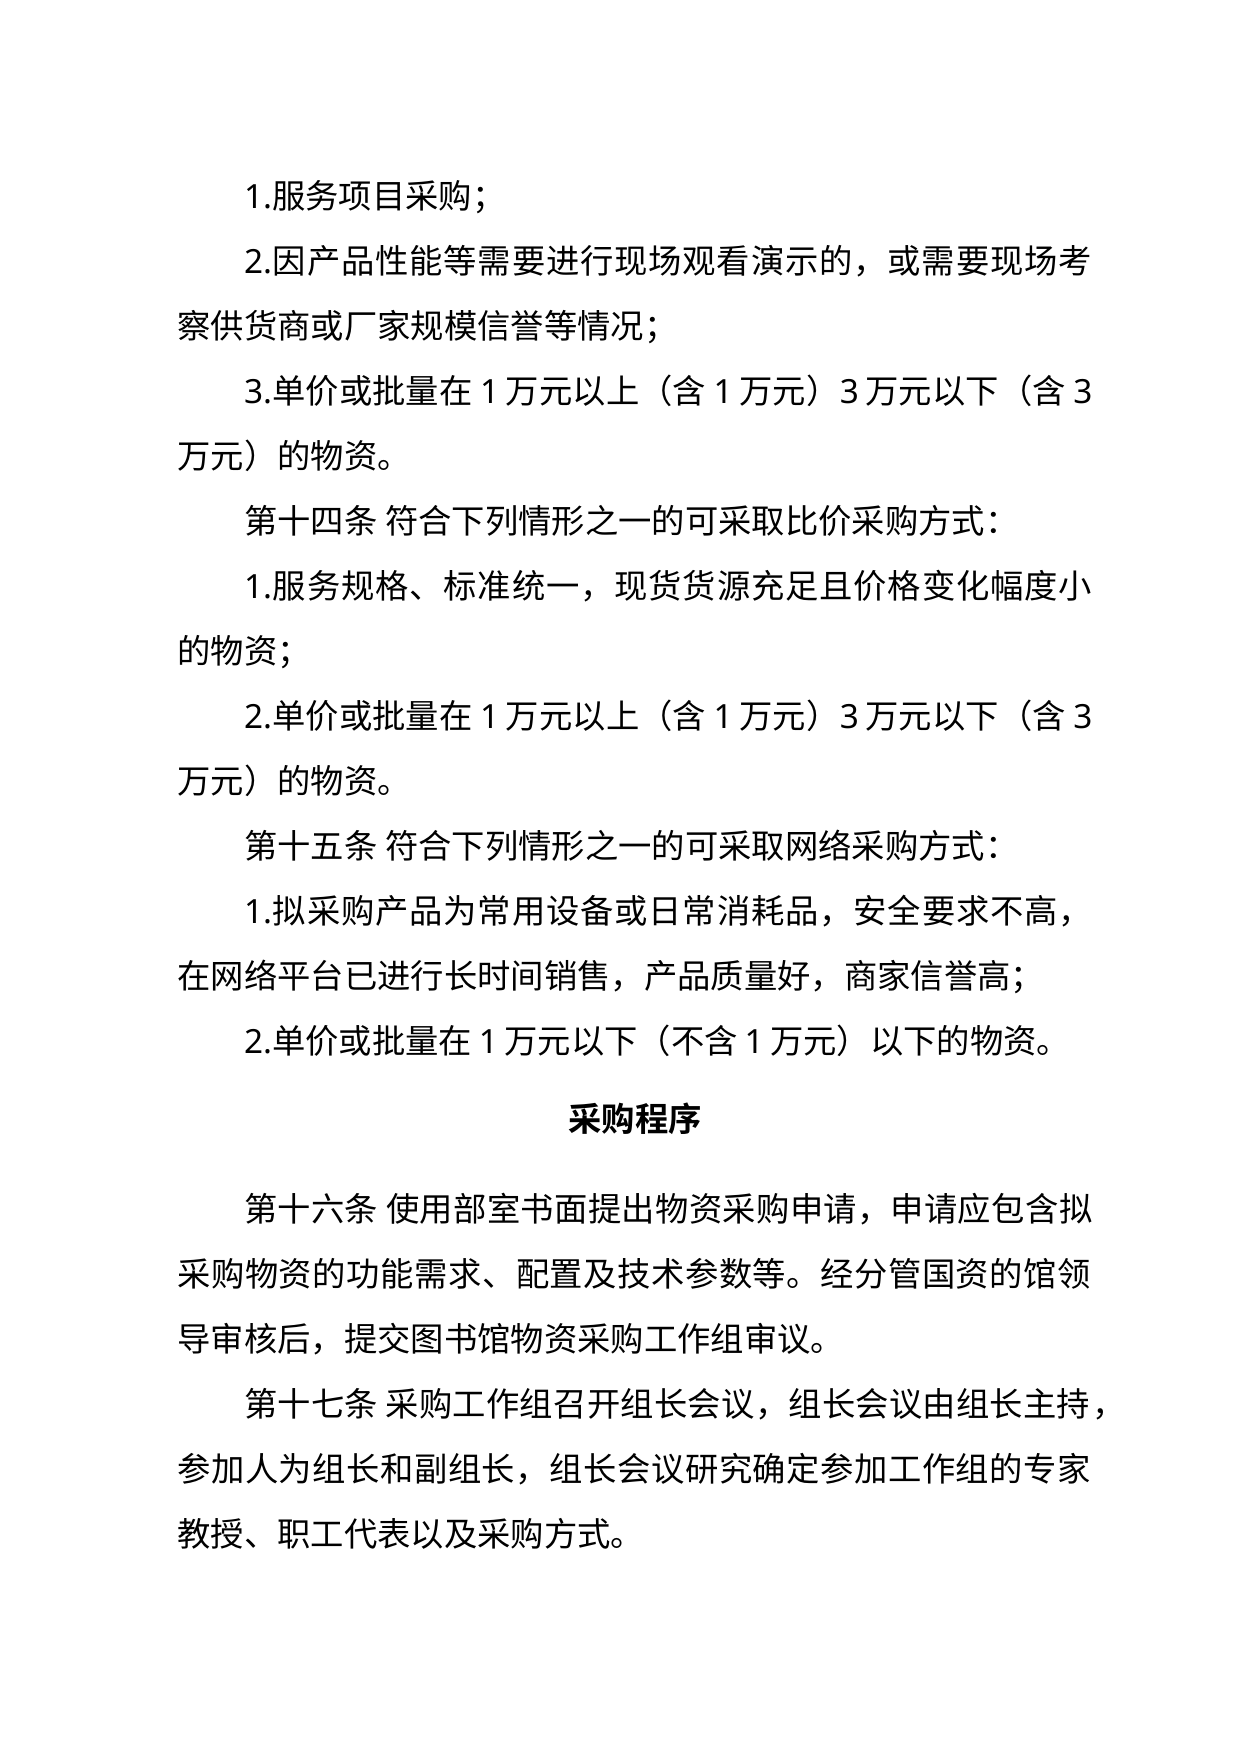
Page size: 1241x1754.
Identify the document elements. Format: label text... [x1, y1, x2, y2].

text 第十七条 采购工作组召开组长会议，组长会议由组长主持，参加人为组长和副组长，组长会议研究确定参加工作组的专家教授、职工代表以及采购方式。 [177, 1369, 1092, 1564]
text 第十五条 符合下列情形之一的可采取网络采购方式： [177, 812, 1092, 877]
text 2.单价或批量在1万元以上（含1万元）3万元以下（含3万元）的物资。 [177, 682, 1092, 812]
text 3.单价或批量在1万元以上（含1万元）3万元以下（含3万元）的物资。 [177, 357, 1092, 487]
text 2.单价或批量在1万元以下（不含1万元）以下的物资。 [177, 1007, 1092, 1072]
text 第十四条 符合下列情形之一的可采取比价采购方式： [177, 487, 1092, 552]
text 1.服务规格、标准统一，现货货源充足且价格变化幅度小的物资； [177, 552, 1092, 682]
text 采购程序 [177, 1084, 1092, 1149]
text 2.因产品性能等需要进行现场观看演示的，或需要现场考察供货商或厂家规模信誉等情况； [177, 227, 1092, 357]
text 第十六条 使用部室书面提出物资采购申请，申请应包含拟采购物资的功能需求、配置及技术参数等。经分管国资的馆领导审核后，提交图书馆物资采购工作组审议。 [177, 1174, 1092, 1369]
text 1.服务项目采购； [177, 162, 1092, 227]
text 1.拟采购产品为常用设备或日常消耗品，安全要求不高，在网络平台已进行长时间销售，产品质量好，商家信誉高； [177, 877, 1092, 1007]
